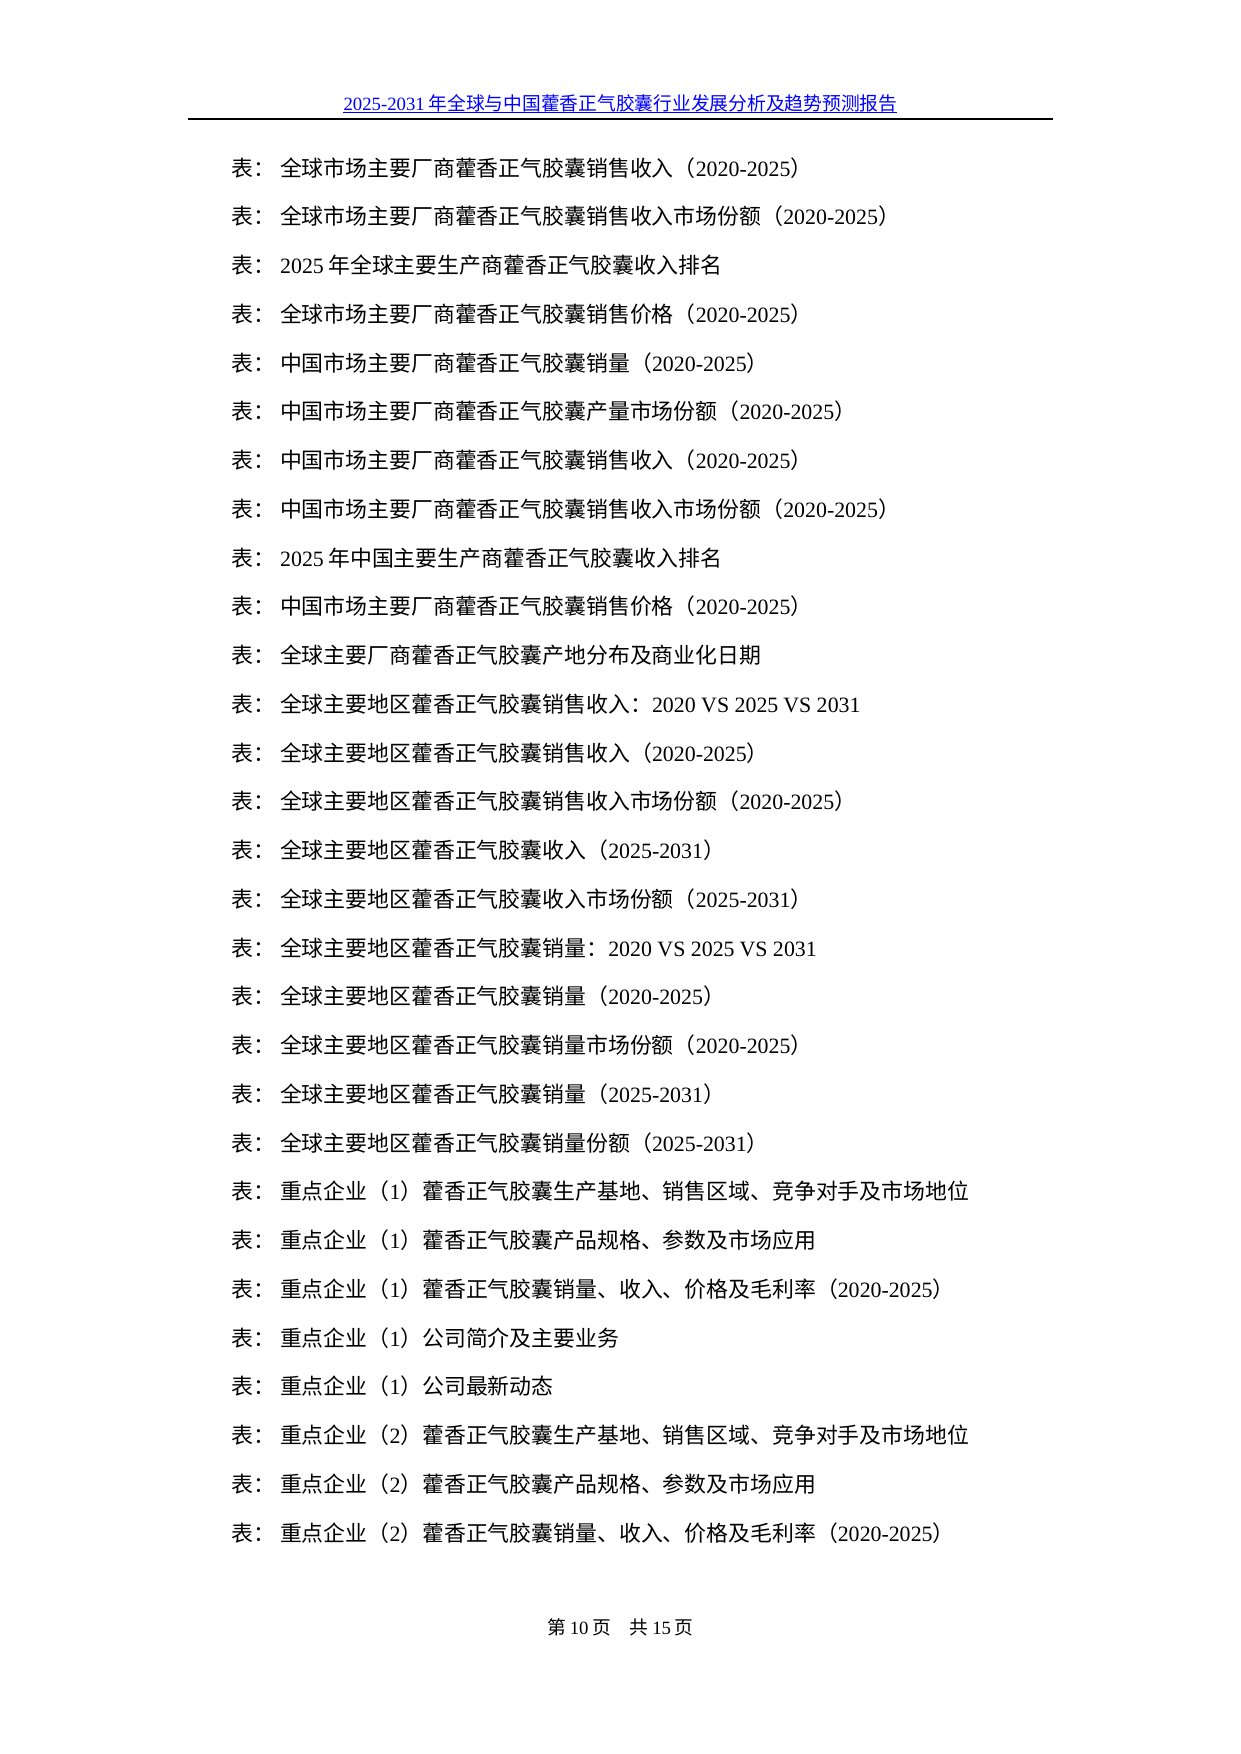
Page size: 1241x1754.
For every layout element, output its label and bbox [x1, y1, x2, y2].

text [187, 150, 1053, 1548]
